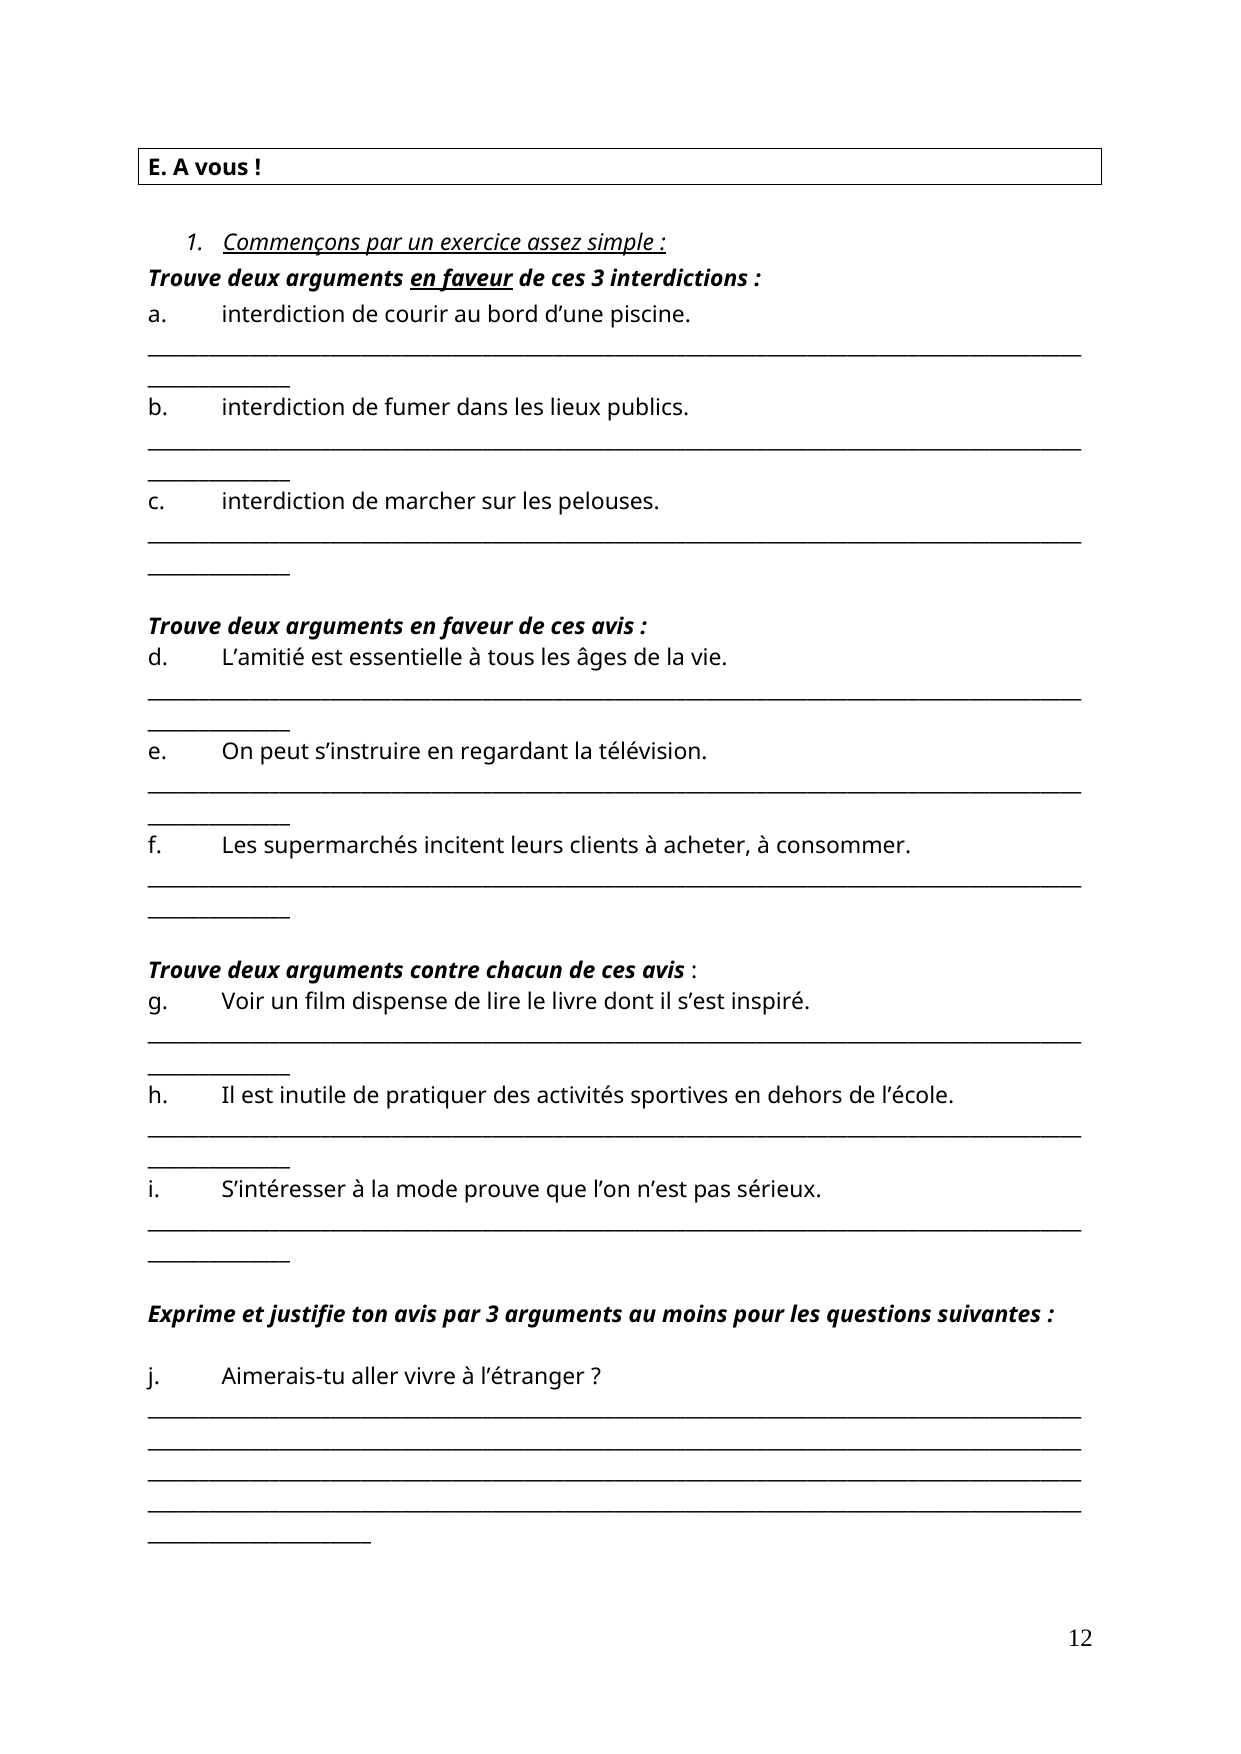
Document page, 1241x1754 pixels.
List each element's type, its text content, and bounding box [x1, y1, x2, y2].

text Trouve deux arguments en faveur de ces avis : [148, 610, 1093, 641]
list L’amitié est essentielle à tous les âges de la vie. [148, 641, 1093, 673]
list interdiction de marcher sur les pelouses. [148, 485, 1093, 516]
list On peut s’instruire en regardant la télévision. [148, 735, 1093, 766]
text __________________________________________________________________________________________________________ [148, 423, 1093, 485]
text __________________________________________________________________________________________________________ [148, 1110, 1093, 1173]
text __________________________________________________________________________________________________________ [148, 329, 1093, 391]
text Trouve deux arguments en faveur de ces 3 interdictions : [148, 262, 1093, 293]
list Voir un film dispense de lire le livre dont il s’est inspiré. [148, 985, 1093, 1016]
text __________________________________________________________________________________________________________ [148, 1204, 1093, 1266]
text Exprime et justifie ton avis par 3 arguments au moins pour les questions suivantes : [148, 1298, 1093, 1329]
list Il est inutile de pratiquer des activités sportives en dehors de l’école. [148, 1079, 1093, 1110]
list Aimerais-tu aller vivre à l’étranger ? [148, 1360, 1093, 1391]
text __________________________________________________________________________________________________________ [148, 766, 1093, 829]
text Trouve deux arguments contre chacun de ces avis : [148, 954, 1093, 985]
subtitle E. A vous ! [139, 149, 1101, 184]
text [148, 1391, 1093, 1548]
text __________________________________________________________________________________________________________ [148, 1016, 1093, 1079]
text __________________________________________________________________________________________________________ [148, 516, 1093, 579]
list S’intéresser à la mode prouve que l’on n’est pas sérieux. [148, 1173, 1093, 1204]
list interdiction de fumer dans les lieux publics. [148, 391, 1093, 423]
text __________________________________________________________________________________________________________ [148, 860, 1093, 923]
list Les supermarchés incitent leurs clients à acheter, à consommer. [148, 829, 1093, 860]
list Commençons par un exercice assez simple : [185, 226, 1093, 257]
list interdiction de courir au bord d’une piscine. [148, 298, 1093, 329]
text __________________________________________________________________________________________________________ [148, 673, 1093, 735]
